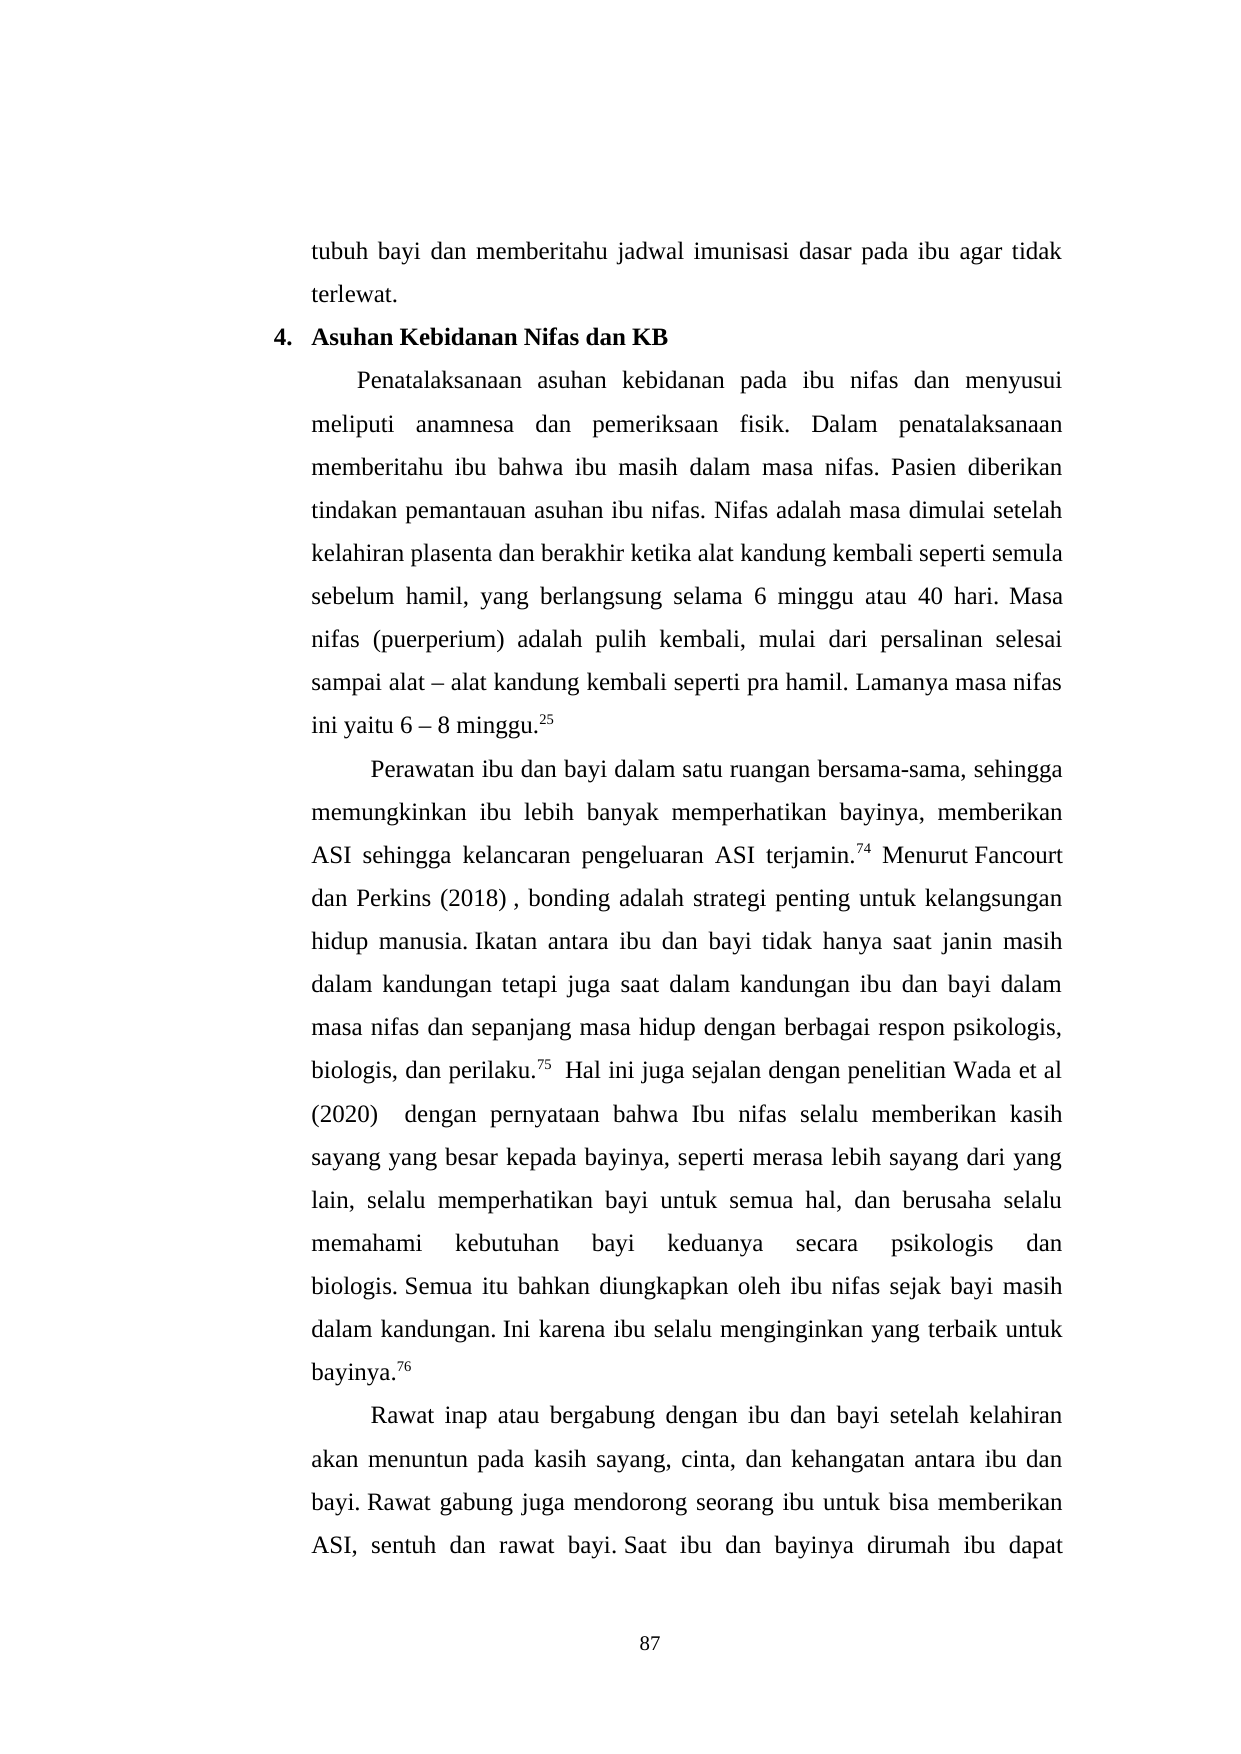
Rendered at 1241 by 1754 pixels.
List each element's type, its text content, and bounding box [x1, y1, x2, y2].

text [311, 1401, 1063, 1559]
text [311, 236, 1063, 308]
list Asuhan Kebidanan Nifas dan KB [274, 322, 1063, 351]
text Perawatan ibu dan bayi dalam satu ruangan bersama-sama, sehingga memungkinkan ibu lebih banyak memperhatikan bayinya, memberikan ASI sehingga kelancaran pengeluaran ASI terjamin.74 Menurut Fancourt dan Perkins (2018) , bonding adalah strategi penting untuk kelangsungan hidup manusia. Ikatan antara ibu dan bayi tidak hanya saat janin masih dalam kandungan tetapi juga saat dalam kandungan ibu dan bayi dalam masa nifas dan sepanjang masa hidup dengan berbagai respon psikologis, biologis, dan perilaku.75 Hal ini juga sejalan dengan penelitian Wada et al (2020) dengan pernyataan bahwa Ibu nifas selalu memberikan kasih sayang yang besar kepada bayinya, seperti merasa lebih sayang dari yang lain, selalu memperhatikan bayi untuk semua hal, dan berusaha selalu memahami kebutuhan bayi keduanya secara psikologis dan biologis. Semua itu bahkan diungkapkan oleh ibu nifas sejak bayi masih dalam kandungan. Ini karena ibu selalu menginginkan yang terbaik untuk bayinya.76 [311, 754, 1063, 1386]
text Penatalaksanaan asuhan kebidanan pada ibu nifas dan menyusui meliputi anamnesa dan pemeriksaan fisik. Dalam penatalaksanaan memberitahu ibu bahwa ibu masih dalam masa nifas. Pasien diberikan tindakan pemantauan asuhan ibu nifas. Nifas adalah masa dimulai setelah kelahiran plasenta dan berakhir ketika alat kandung kembali seperti semula sebelum hamil, yang berlangsung selama 6 minggu atau 40 hari. Masa nifas (puerperium) adalah pulih kembali, mulai dari persalinan selesai sampai alat – alat kandung kembali seperti pra hamil. Lamanya masa nifas ini yaitu 6 – 8 minggu.25 [311, 366, 1063, 739]
